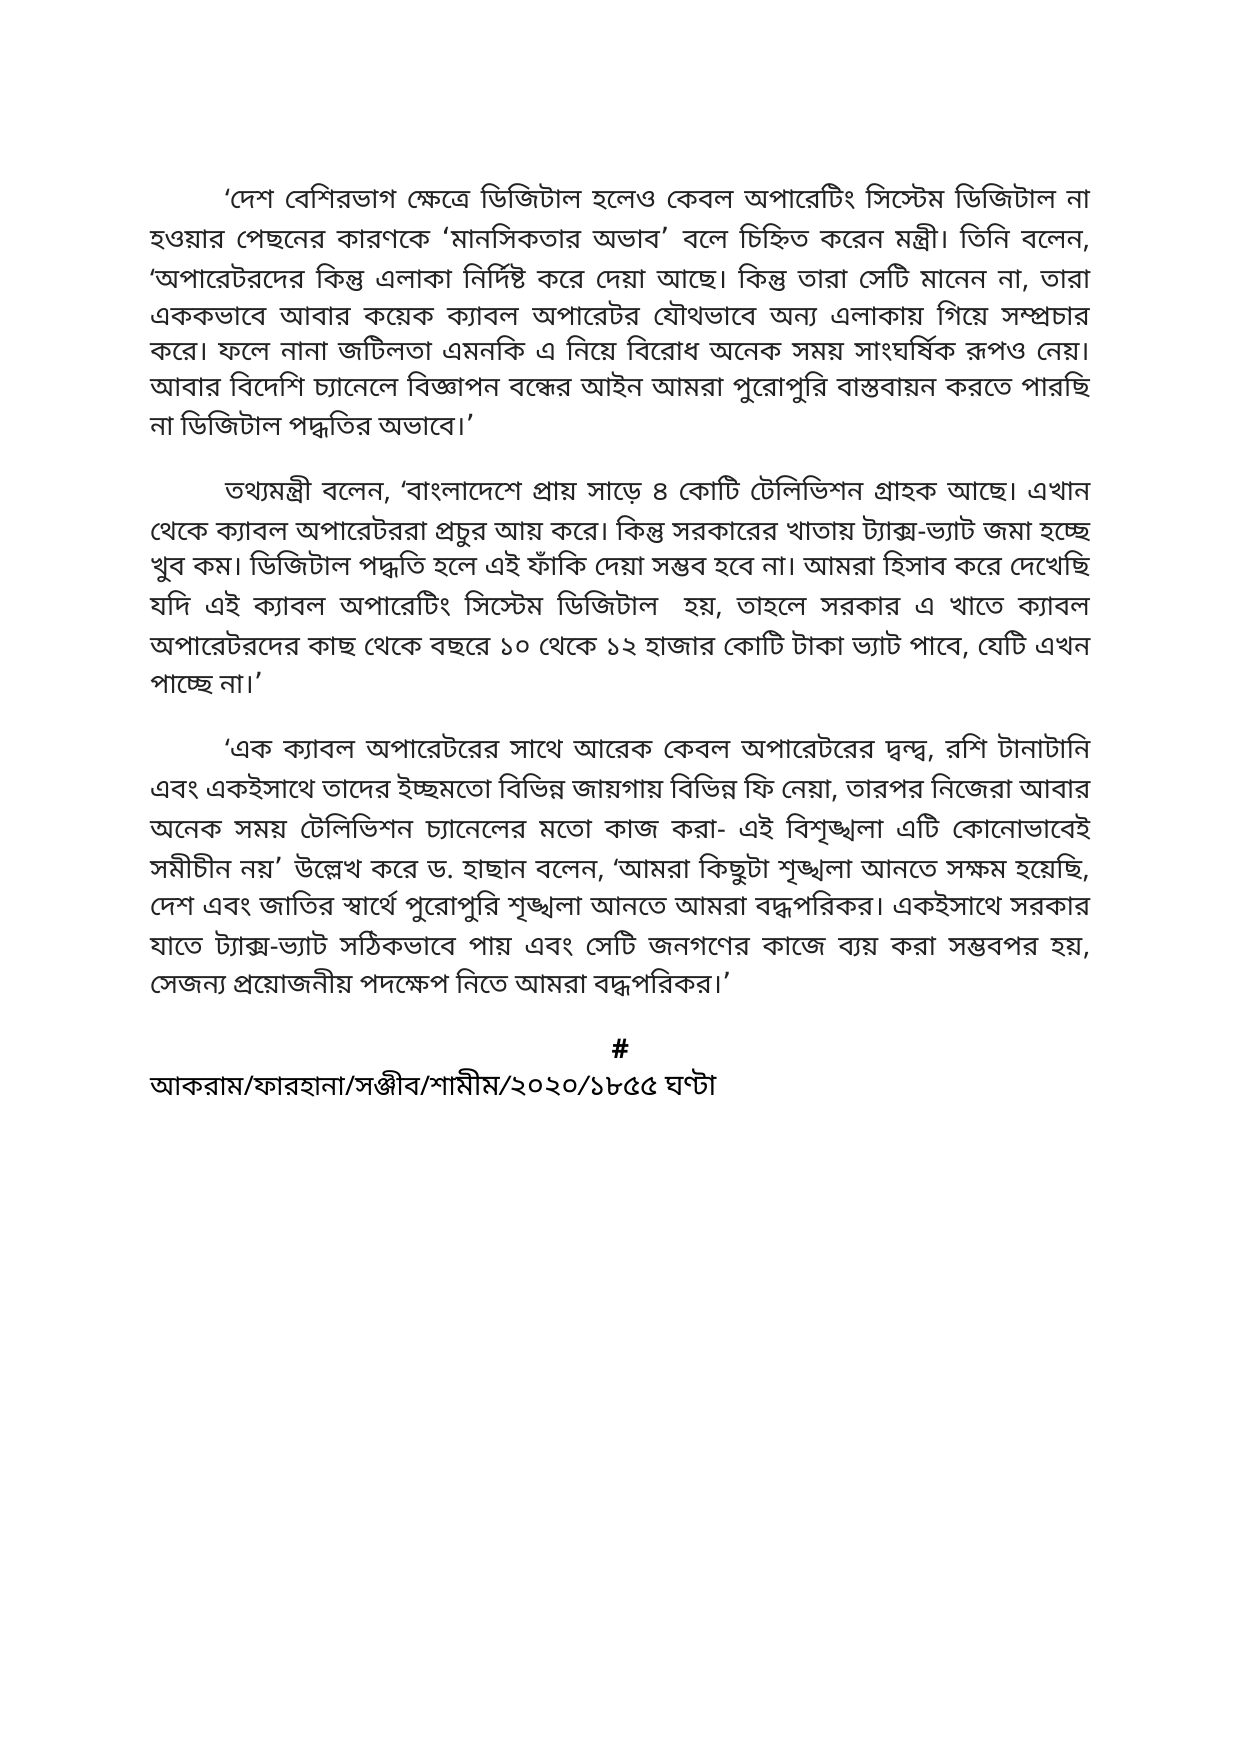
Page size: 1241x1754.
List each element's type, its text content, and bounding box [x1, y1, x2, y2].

text # [150, 1029, 1090, 1066]
text আকরাম/ফারহানা/সঞ্জীব/শামীম/২০২০/১৮৫৫ ঘণ্টা [150, 1066, 1090, 1107]
text তথ্যমন্ত্রী বলেন, ‘বাংলাদেশে প্রায় সাড়ে ৪ কোটি টেলিভিশন গ্রাহক আছে। এখান থেকে ক্যাবল অপারেটররা প্রচুর আয় করে। কিন্তু সরকারের খাতায় ট্যাক্স-ভ্যাট জমা হচ্ছে খুব কম। ডিজিটাল পদ্ধতি হলে এই ফাঁকি দেয়া সম্ভব হবে না। আমরা হিসাব করে দেখেছি যদি এই ক্যাবল অপারেটিং সিস্টেম ডিজিটাল হয়, তাহলে সরকার এ খাতে ক্যাবল অপারেটরদের কাছ থেকে বছরে ১০ থেকে ১২ হাজার কোটি টাকা ভ্যাট পাবে, যেটি এখন পাচ্ছে না।’ [150, 471, 1090, 705]
text ‘এক ক্যাবল অপারেটরের সাথে আরেক কেবল অপারেটরের দ্বন্দ্ব, রশি টানাটানি এবং একইসাথে তাদের ইচ্ছমতো বিভিন্ন জায়গায় বিভিন্ন ফি নেয়া, তারপর নিজেরা আবার অনেক সময় টেলিভিশন চ্যানেলের মতো কাজ করা- এই বিশৃঙ্খলা এটি কোনোভাবেই সমীচীন নয়’ উল্লেখ করে ড. হাছান বলেন, ‘আমরা কিছুটা শৃঙ্খলা আনতে সক্ষম হয়েছি, দেশ এবং জাতির স্বার্থে পুরোপুরি শৃঙ্খলা আনতে আমরা বদ্ধপরিকর। একইসাথে সরকার যাতে ট্যাক্স-ভ্যাট সঠিকভাবে পায় এবং সেটি জনগণের কাজে ব্যয় করা সম্ভবপর হয়, সেজন্য প্রয়োজনীয় পদক্ষেপ নিতে আমরা বদ্ধপরিকর।’ [150, 730, 1090, 1004]
text ‘দেশ বেশিরভাগ ক্ষেত্রে ডিজিটাল হলেও কেবল অপারেটিং সিস্টেম ডিজিটাল না হওয়ার পেছনের কারণকে ‘মানসিকতার অভাব’ বলে চিহ্নিত করেন মন্ত্রী। তিনি বলেন, ‘অপারেটরদের কিন্তু এলাকা নির্দিষ্ট করে দেয়া আছে। কিন্তু তারা সেটি মানেন না, তারা এককভাবে আবার কয়েক ক্যাবল অপারেটর যৌথভাবে অন্য এলাকায় গিয়ে সম্প্রচার করে। ফলে নানা জটিলতা এমনকি এ নিয়ে বিরোধ অনেক সময় সাংঘর্ষিক রূপও নেয়। আবার বিদেশি চ্যানেলে বিজ্ঞাপন বন্ধের আইন আমরা পুরোপুরি বাস্তবায়ন করতে পারছি না ডিজিটাল পদ্ধতির অভাবে।’ [150, 180, 1090, 446]
